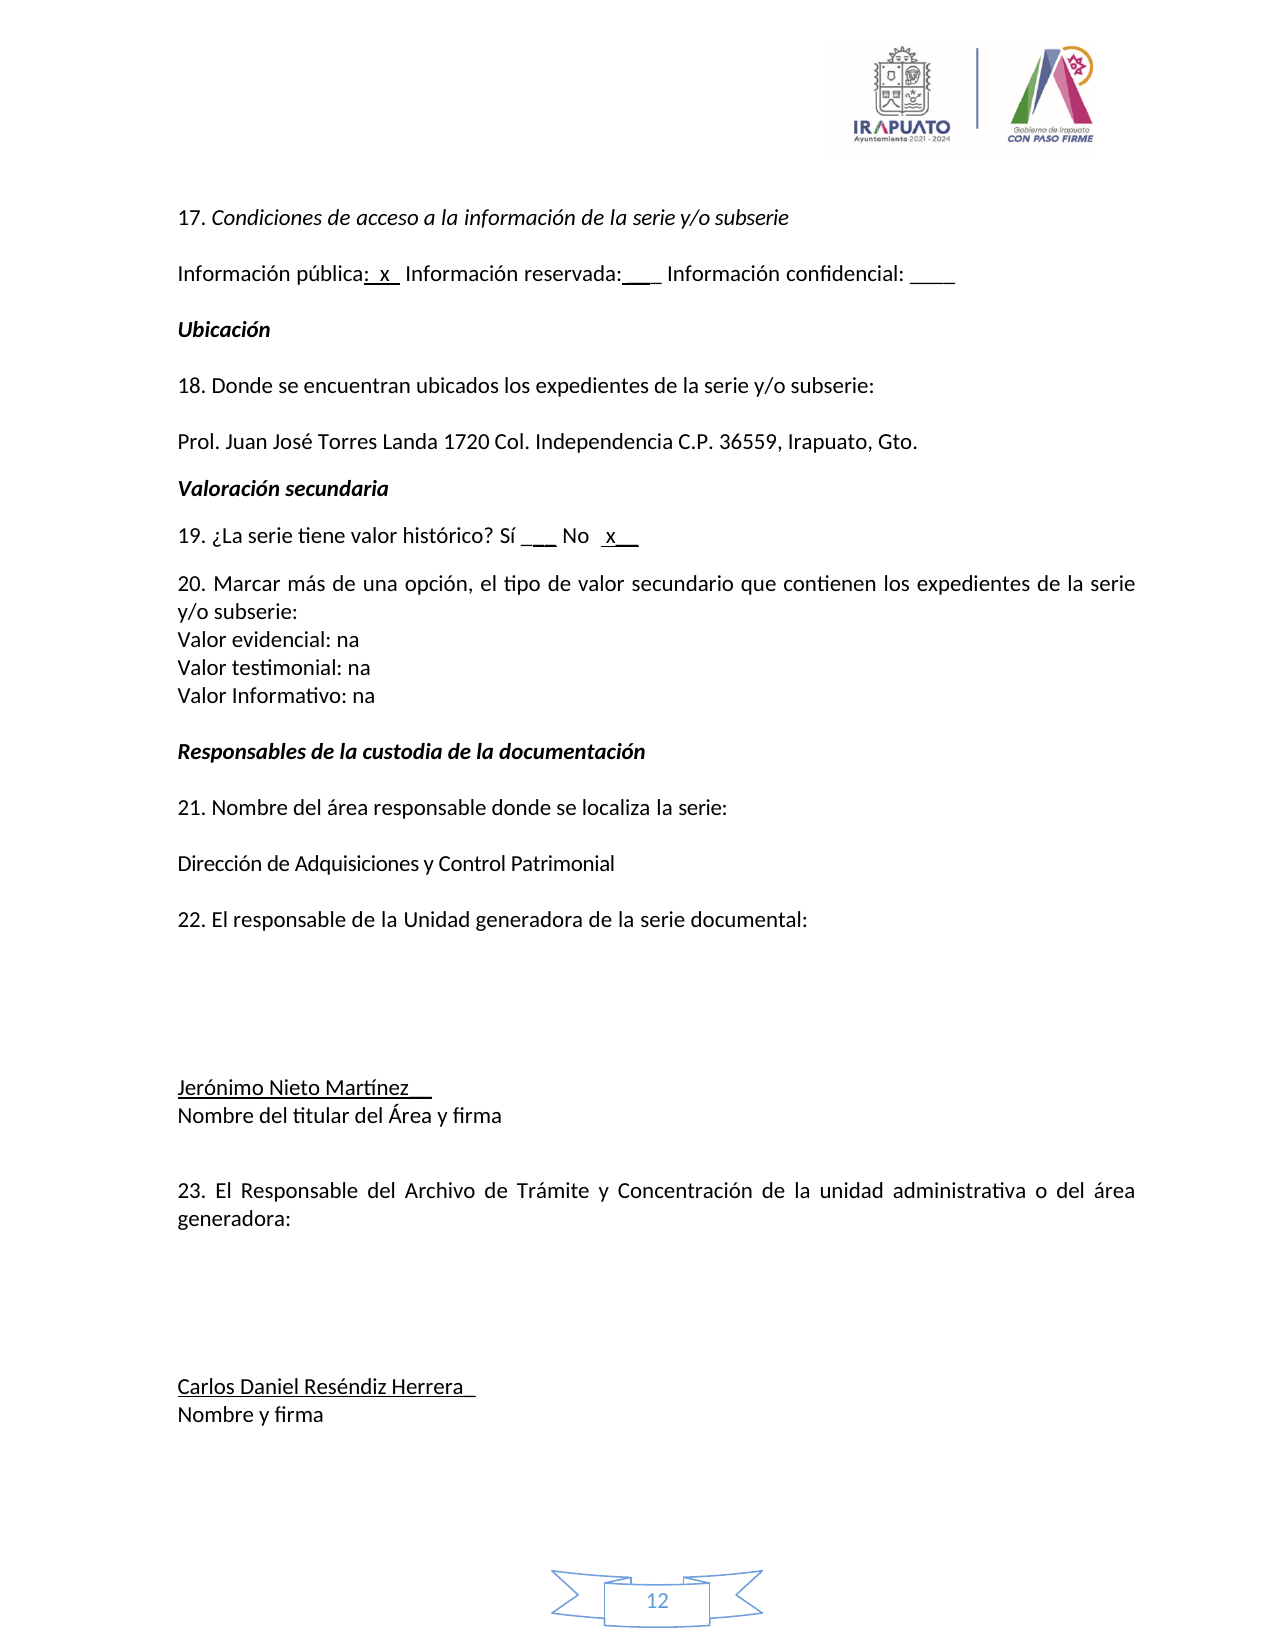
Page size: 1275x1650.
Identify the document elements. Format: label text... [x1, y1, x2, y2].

text 23. El Responsable del Archivo de Trámite y Concentración de la unidad administrativa o del área generadora: [177, 1176, 1137, 1232]
text 20. Marcar más de una opción, el tipo de valor secundario que contienen los expedientes de la serie y/o subserie: [177, 569, 1137, 625]
text Dirección de Adquisiciones y Control Patrimonial [177, 849, 1137, 877]
text 22. El responsable de la Unidad generadora de la serie documental: [177, 905, 1137, 933]
text Nombre del titular del Área y firma [177, 1101, 1137, 1129]
text Valor testimonial: na [177, 653, 1137, 681]
text Valoración secundaria [177, 474, 1137, 502]
text 18. Donde se encuentran ubicados los expedientes de la serie y/o subserie: [177, 371, 1137, 399]
text 17. Condiciones de acceso a la información de la serie y/o subserie [177, 203, 1137, 231]
text Responsables de la custodia de la documentación [177, 737, 1137, 765]
text 21. Nombre del área responsable donde se localiza la serie: [177, 793, 1137, 821]
text Carlos Daniel Reséndiz Herrera_ [177, 1372, 1137, 1400]
text Jerónimo Nieto Martínez__ [177, 1073, 1137, 1101]
text Ubicación [177, 315, 1137, 343]
text Valor evidencial: na [177, 625, 1137, 653]
text Valor Informativo: na [177, 681, 1137, 709]
text 19. ¿La serie tiene valor histórico? Sí ___ No x__ [177, 522, 1137, 550]
text Información pública: x Información reservada: ___ Información confidencial: ____ [177, 259, 1137, 287]
text Prol. Juan José Torres Landa 1720 Col. Independencia C.P. 36559, Irapuato, Gto. [177, 427, 1137, 455]
text Nombre y firma [177, 1400, 1137, 1428]
